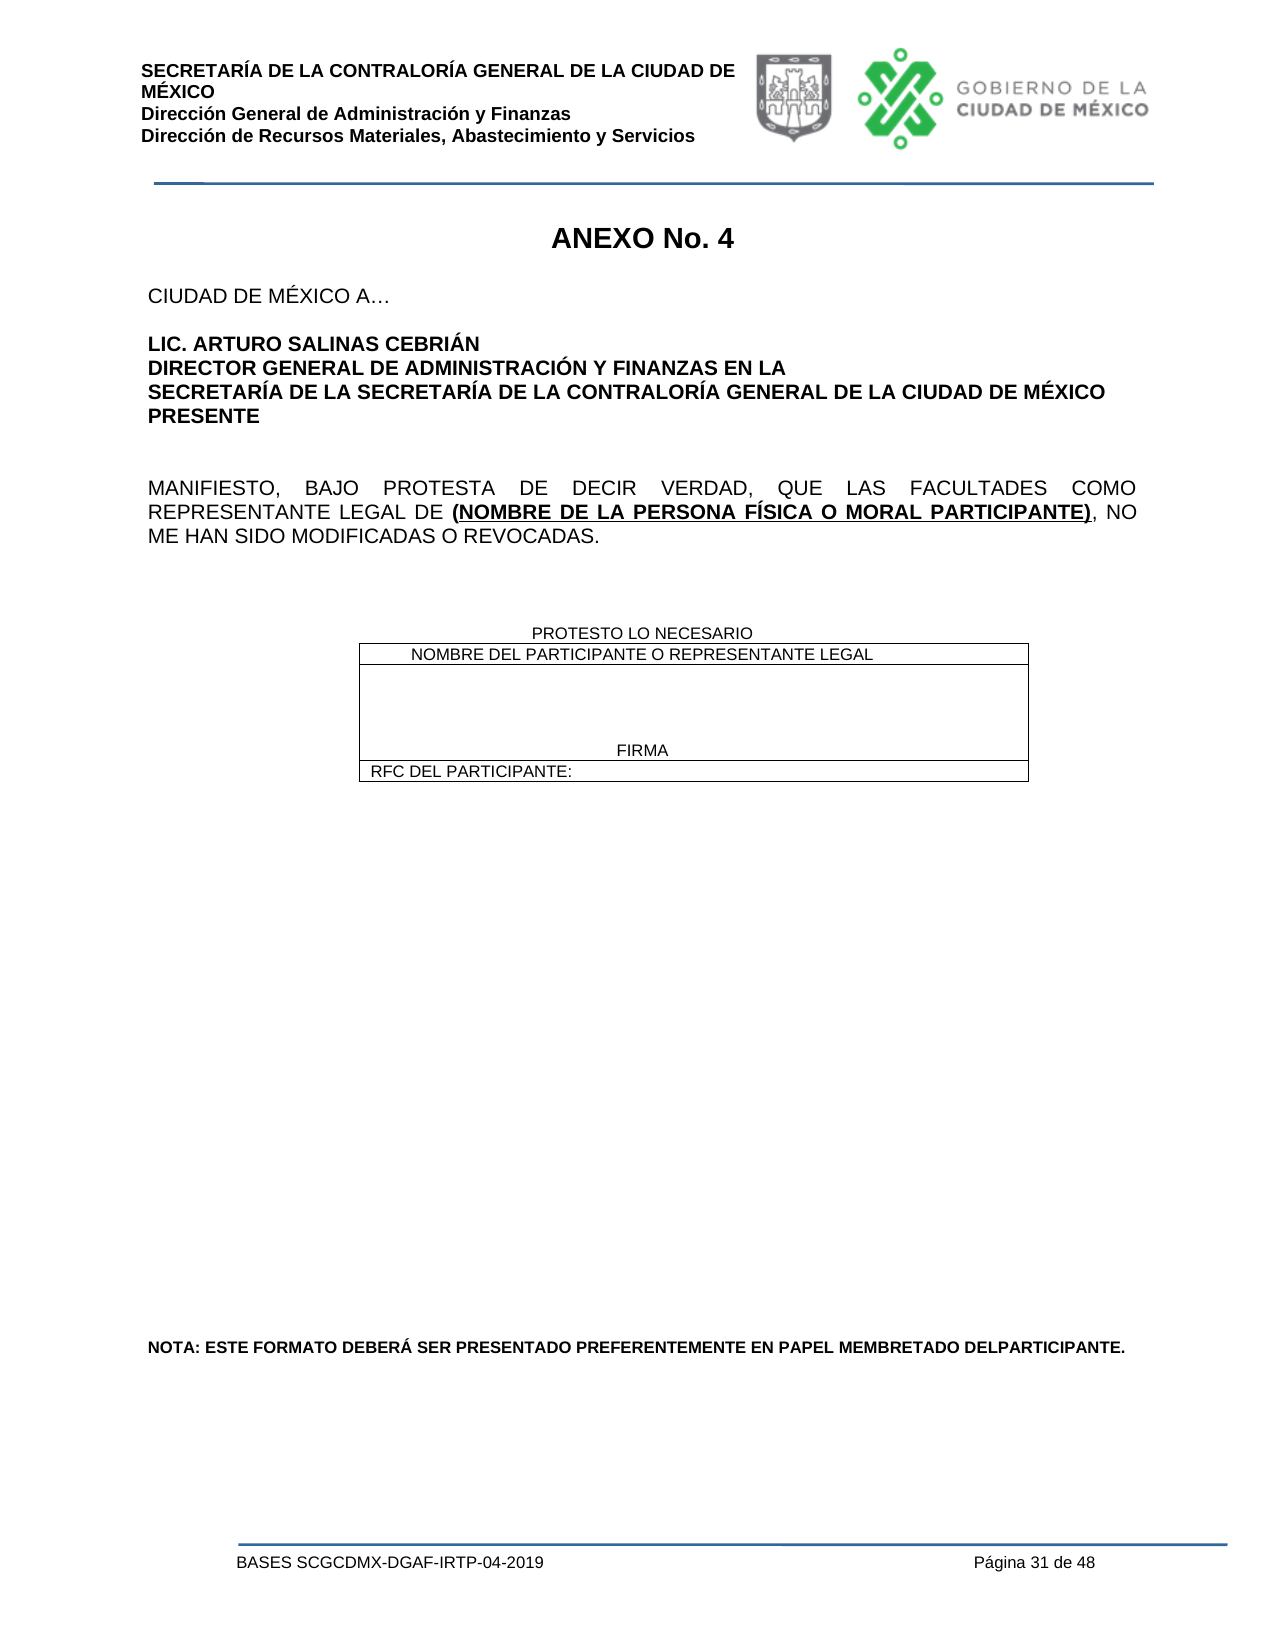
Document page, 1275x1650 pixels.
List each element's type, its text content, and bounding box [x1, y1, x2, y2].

text SECRETARÍA DE LA SECRETARÍA DE LA CONTRALORÍA GENERAL DE LA CIUDAD DE MÉXICO [148, 380, 1137, 404]
table_header NOMBRE DEL PARTICIPANTE O REPRESENTANTE LEGAL [360, 644, 1028, 663]
picture [753, 43, 1150, 153]
text NOTA: ESTE FORMATO DEBERÁ SER PRESENTADO PREFERENTEMENTE EN PAPEL MEMBRETADO DELPARTICIPANTE. [148, 1337, 1137, 1357]
text CIUDAD DE MÉXICO A… [148, 284, 1137, 308]
text MANIFIESTO, BAJO PROTESTA DE DECIR VERDAD, QUE LAS FACULTADES COMO REPRESENTANTE LEGAL DE (NOMBRE DE LA PERSONA FÍSICA O MORAL PARTICIPANTE), NO ME HAN SIDO MODIFICADAS O REVOCADAS. [148, 476, 1137, 547]
text ANEXO No. 4 [148, 222, 1137, 255]
text DIRECTOR GENERAL DE ADMINISTRACIÓN Y FINANZAS EN LA [148, 356, 1137, 380]
text PRESENTE [148, 404, 1137, 428]
text LIC. ARTURO SALINAS CEBRIÁN [148, 332, 1137, 356]
table_cell RFC DEL PARTICIPANTE: [360, 761, 1028, 781]
text PROTESTO LO NECESARIO [148, 624, 1137, 643]
table_cell FIRMA [360, 665, 1028, 760]
